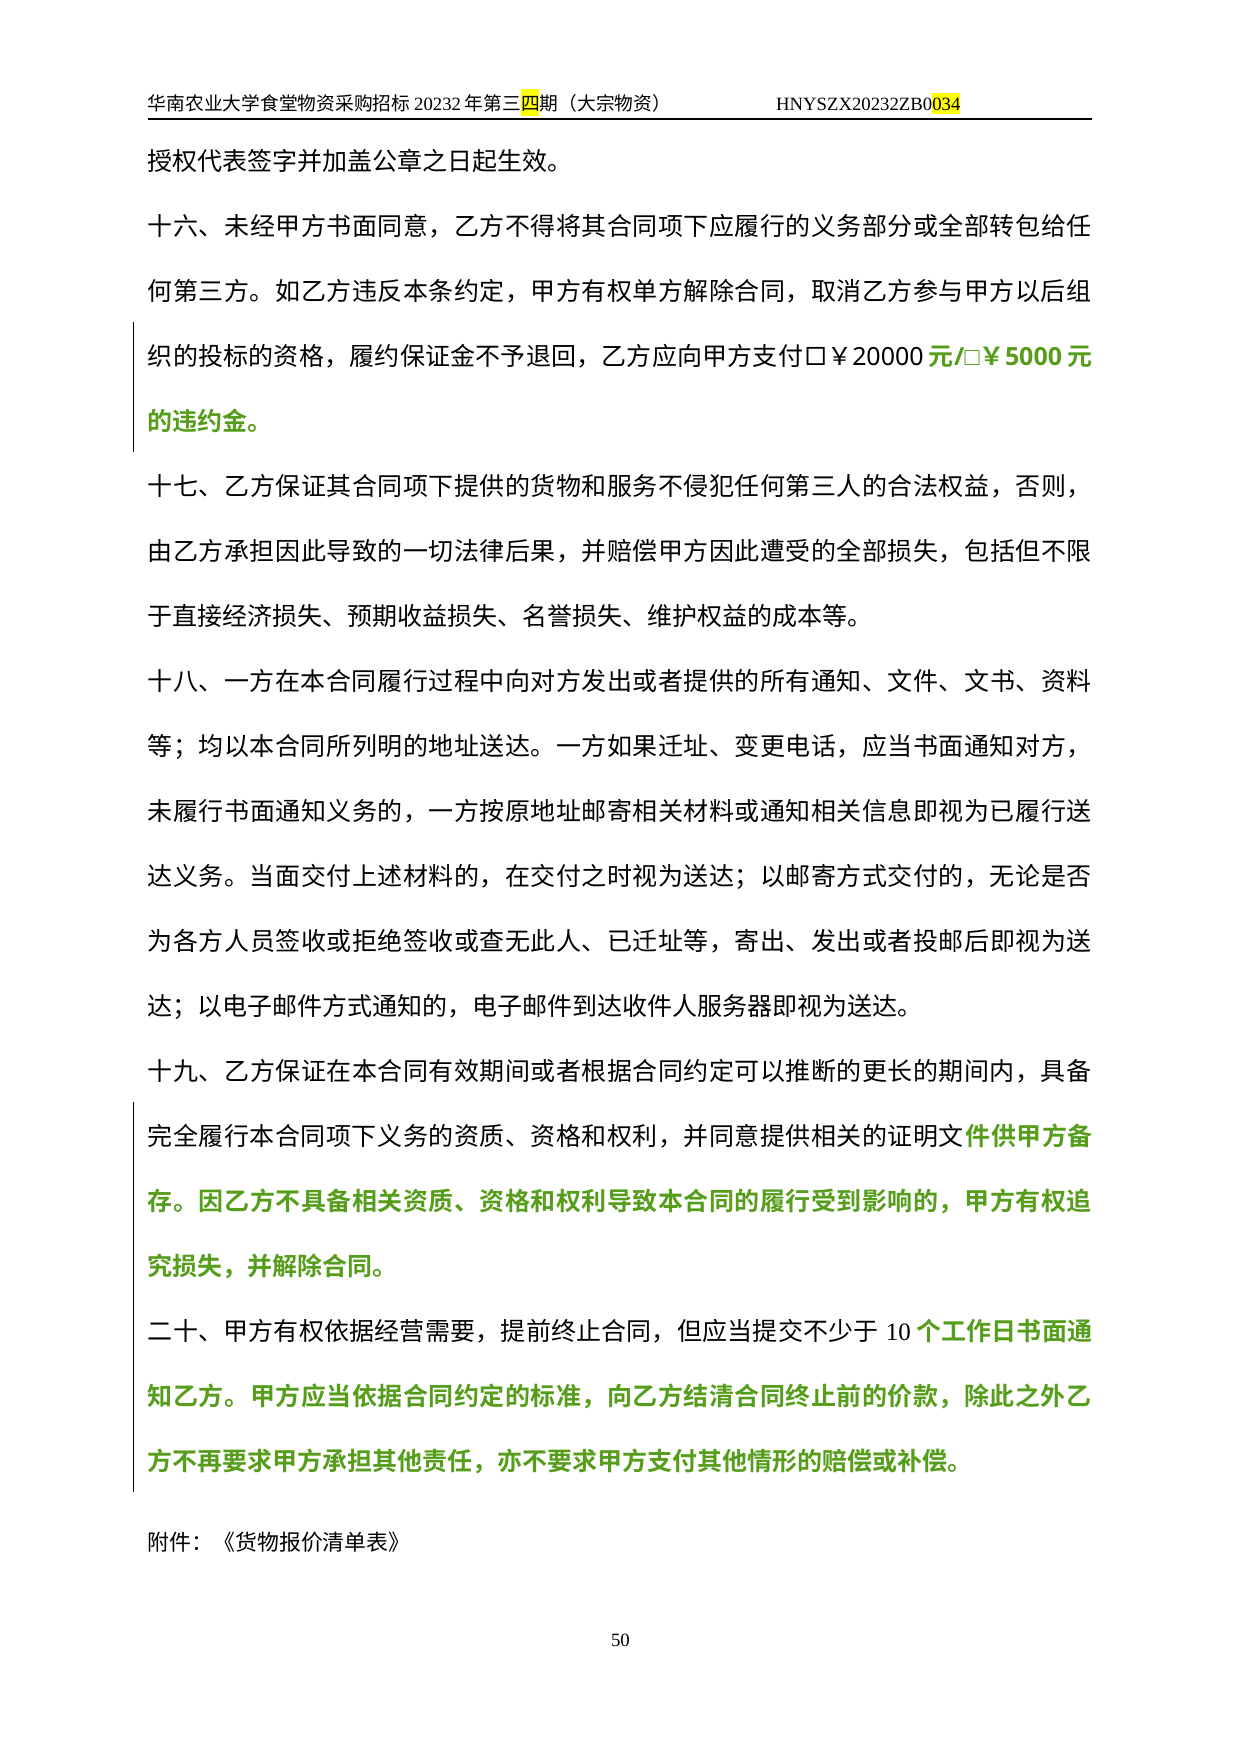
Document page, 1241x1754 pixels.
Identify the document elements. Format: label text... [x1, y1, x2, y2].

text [148, 127, 1092, 192]
text 十八、一方在本合同履行过程中向对方发出或者提供的所有通知、文件、文书、资料等；均以本合同所列明的地址送达。一方如果迁址、变更电话，应当书面通知对方，未履行书面通知义务的，一方按原地址邮寄相关材料或通知相关信息即视为已履行送达义务。当面交付上述材料的，在交付之时视为送达；以邮寄方式交付的，无论是否为各方人员签收或拒绝签收或查无此人、已迁址等，寄出、发出或者投邮后即视为送达；以电子邮件方式通知的，电子邮件到达收件人服务器即视为送达。 [148, 647, 1092, 1037]
text 十六、未经甲方书面同意，乙方不得将其合同项下应履行的义务部分或全部转包给任何第三方。如乙方违反本条约定，甲方有权单方解除合同，取消乙方参与甲方以后组织的投标的资格，履约保证金不予退回，乙方应向甲方支付￥20000元/□￥5000元的违约金。 [148, 192, 1092, 452]
text 附件：《货物报价清单表》 [148, 1524, 1092, 1557]
text 十七、乙方保证其合同项下提供的货物和服务不侵犯任何第三人的合法权益，否则，由乙方承担因此导致的一切法律后果，并赔偿甲方因此遭受的全部损失，包括但不限于直接经济损失、预期收益损失、名誉损失、维护权益的成本等。 [148, 452, 1092, 647]
text 十九、乙方保证在本合同有效期间或者根据合同约定可以推断的更长的期间内，具备完全履行本合同项下义务的资质、资格和权利，并同意提供相关的证明文件供甲方备存。因乙方不具备相关资质、资格和权利导致本合同的履行受到影响的，甲方有权追究损失，并解除合同。 [148, 1037, 1092, 1297]
text 二十、甲方有权依据经营需要，提前终止合同，但应当提交不少于10个工作日书面通知乙方。甲方应当依据合同约定的标准，向乙方结清合同终止前的价款，除此之外乙方不再要求甲方承担其他责任，亦不要求甲方支付其他情形的赔偿或补偿。 [148, 1297, 1092, 1492]
